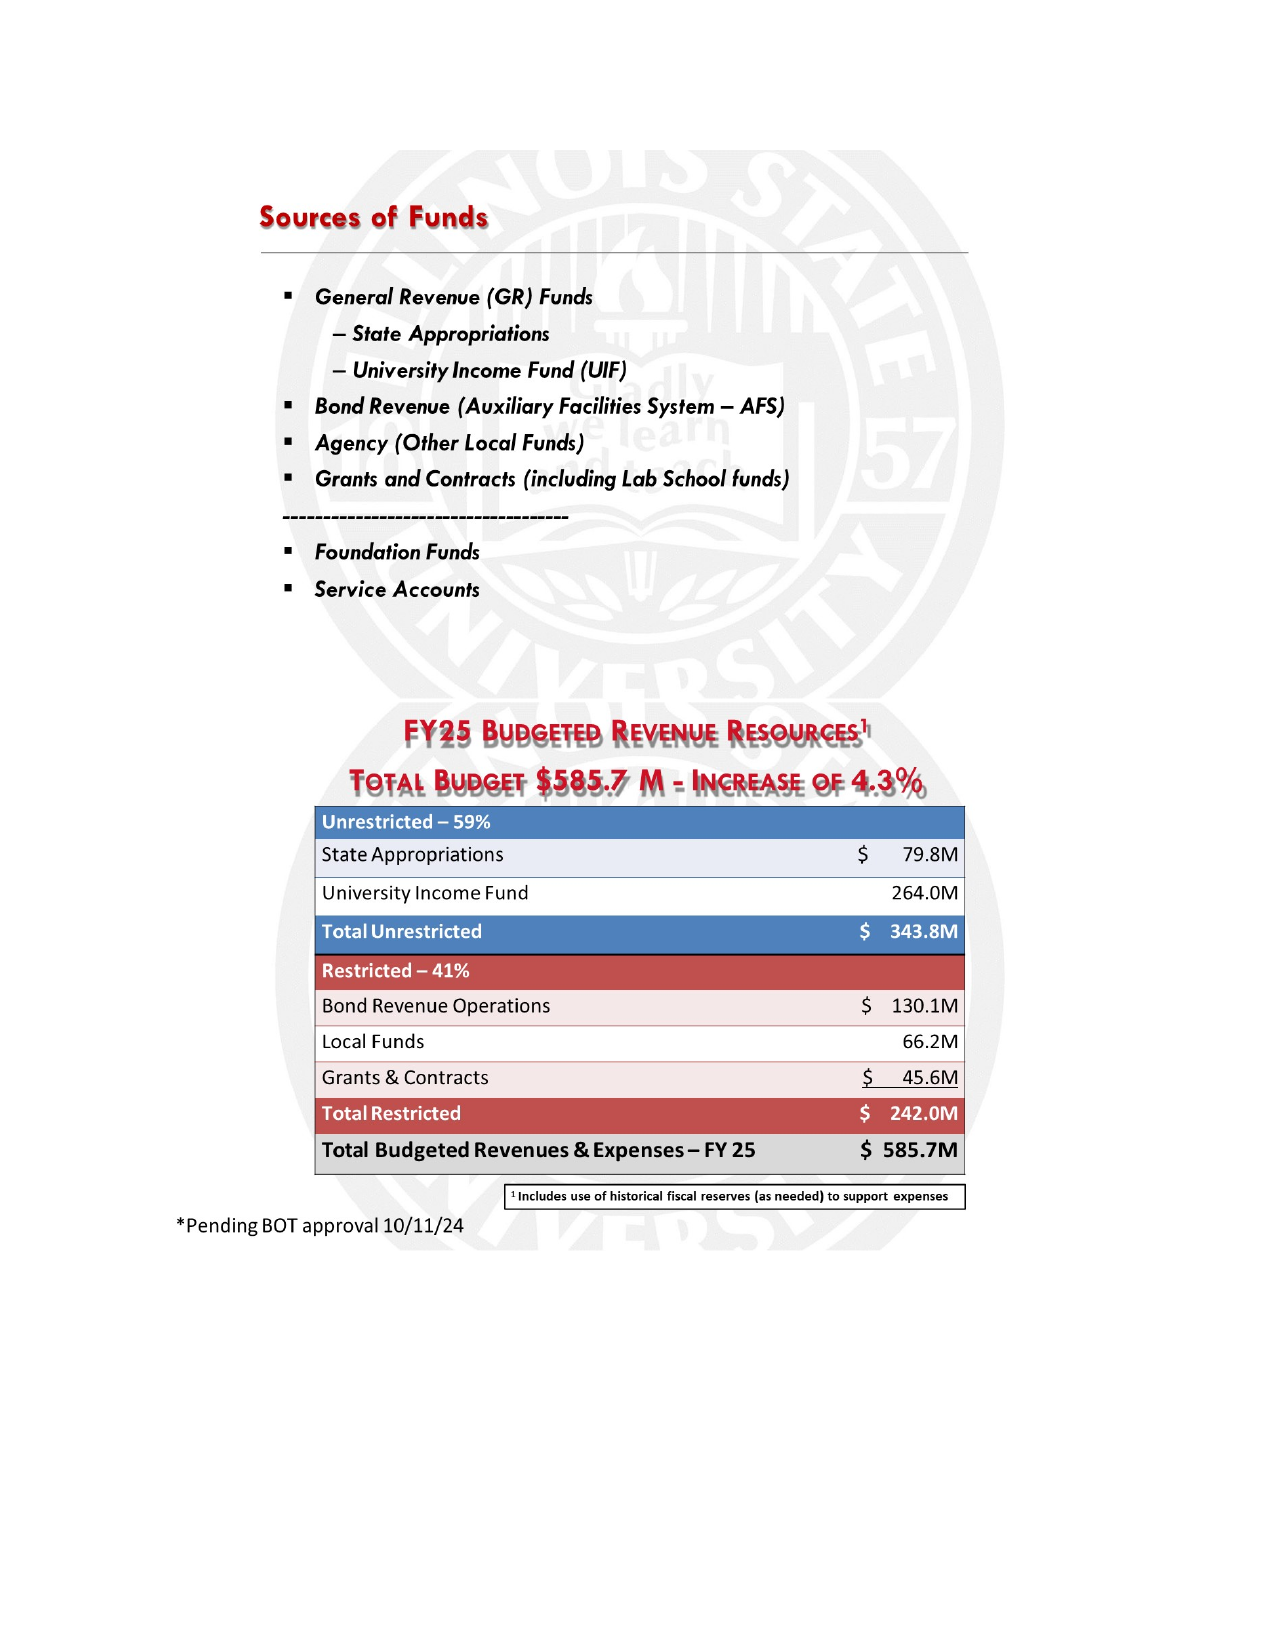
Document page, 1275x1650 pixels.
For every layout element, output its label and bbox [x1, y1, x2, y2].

picture [150, 150, 1125, 699]
picture [150, 702, 1125, 1251]
